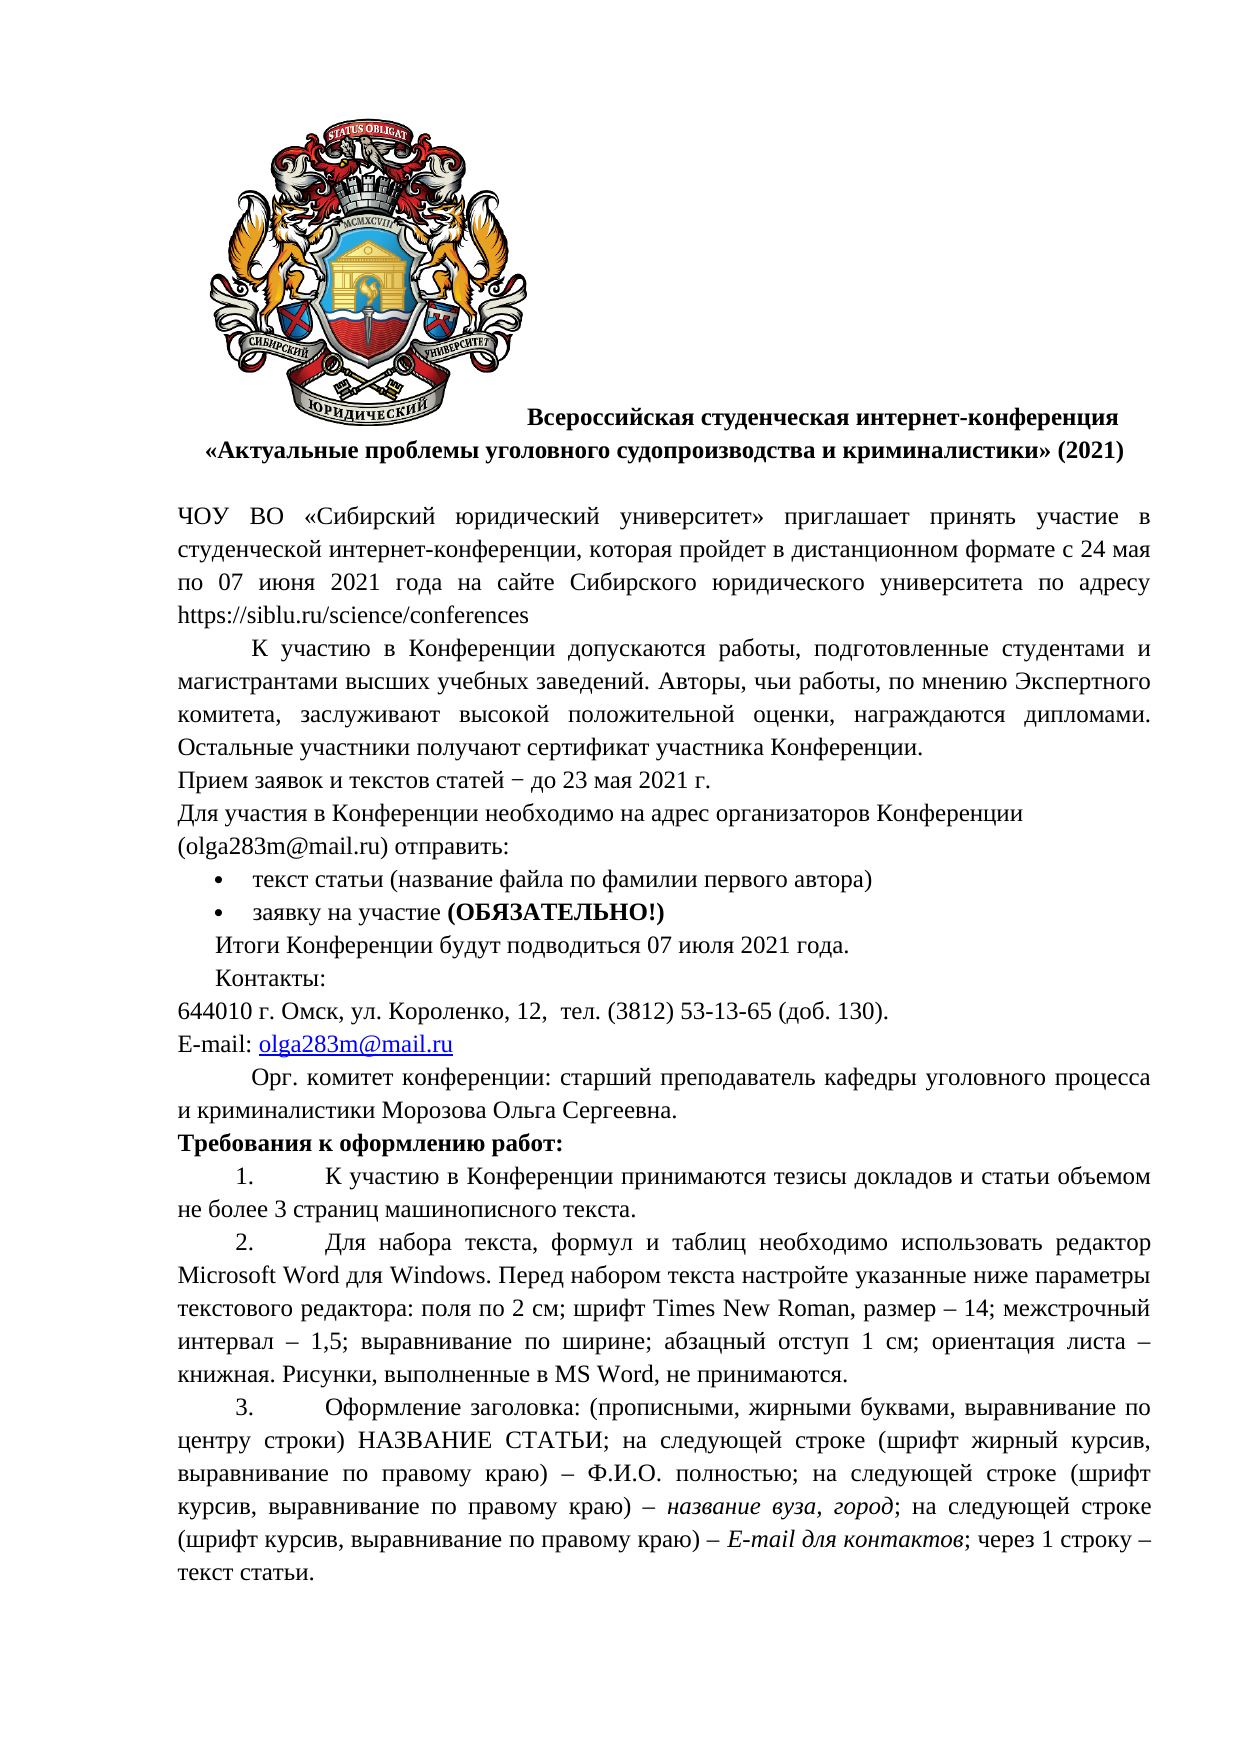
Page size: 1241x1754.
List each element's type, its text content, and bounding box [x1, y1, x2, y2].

text Прием заявок и текстов статей − до 23 мая 2021 г. [177, 765, 1152, 794]
text Е-mail: olga283m@mail.ru [177, 1029, 1152, 1058]
list Для набора текста, формул и таблиц необходимо использовать редактор Microsoft Word для Windows. Перед набором текста настройте указанные ниже параметры текстового редактора: поля по 2 см; шрифт Times New Roman, размер – 14; межстрочный интервал – 1,5; выравнивание по ширине; абзацный отступ 1 см; ориентация листа – книжная. Рисунки, выполненные в MS Word, не принимаются. [177, 1227, 1152, 1388]
text Контакты: 644010 г. Омск, ул. Короленко, 12, тел. (3812) 53-13-65 (доб. 130). [177, 963, 1152, 1025]
text Итоги Конференции будут подводиться 07 июля 2021 года. [177, 930, 1152, 959]
list Оформление заголовка: (прописными, жирными буквами, выравнивание по центру строки) НАЗВАНИЕ СТАТЬИ; на следующей строке (шрифт жирный курсив, выравнивание по правому краю) – Ф.И.О. полностью; на следующей строке (шрифт курсив, выравнивание по правому краю) – название вуза, город; на следующей строке (шрифт курсив, выравнивание по правому краю) – E-mail для контактов; через 1 строку – текст статьи. [177, 1392, 1152, 1586]
text ЧОУ ВО «Сибирский юридический университет» приглашает принять участие в студенческой интернет-конференции, которая пройдет в дистанционном формате с 24 мая по 07 июня 2021 года на сайте Сибирского юридического университета по адресу https://siblu.ru/science/conferences [177, 501, 1152, 629]
text Орг. комитет конференции: старший преподаватель кафедры уголовного процесса и криминалистики Морозова Ольга Сергеевна. [177, 1062, 1152, 1124]
list текст статьи (название файла по фамилии первого автора) [215, 864, 1152, 893]
list заявку на участие (ОБЯЗАТЕЛЬНО!) [215, 897, 1152, 926]
text Требования к оформлению работ: [177, 1128, 1152, 1157]
picture [209, 118, 527, 426]
text К участию в Конференции допускаются работы, подготовленные студентами и магистрантами высших учебных заведений. Авторы, чьи работы, по мнению Экспертного комитета, заслуживают высокой положительной оценки, награждаются дипломами. Остальные участники получают сертификат участника Конференции. [177, 633, 1152, 761]
text Для участия в Конференции необходимо на адрес организаторов Конференции (olga283m@mail.ru) отправить: [177, 798, 1152, 860]
list К участию в Конференции принимаются тезисы докладов и статьи объемом не более 3 страниц машинописного текста. [177, 1161, 1152, 1223]
